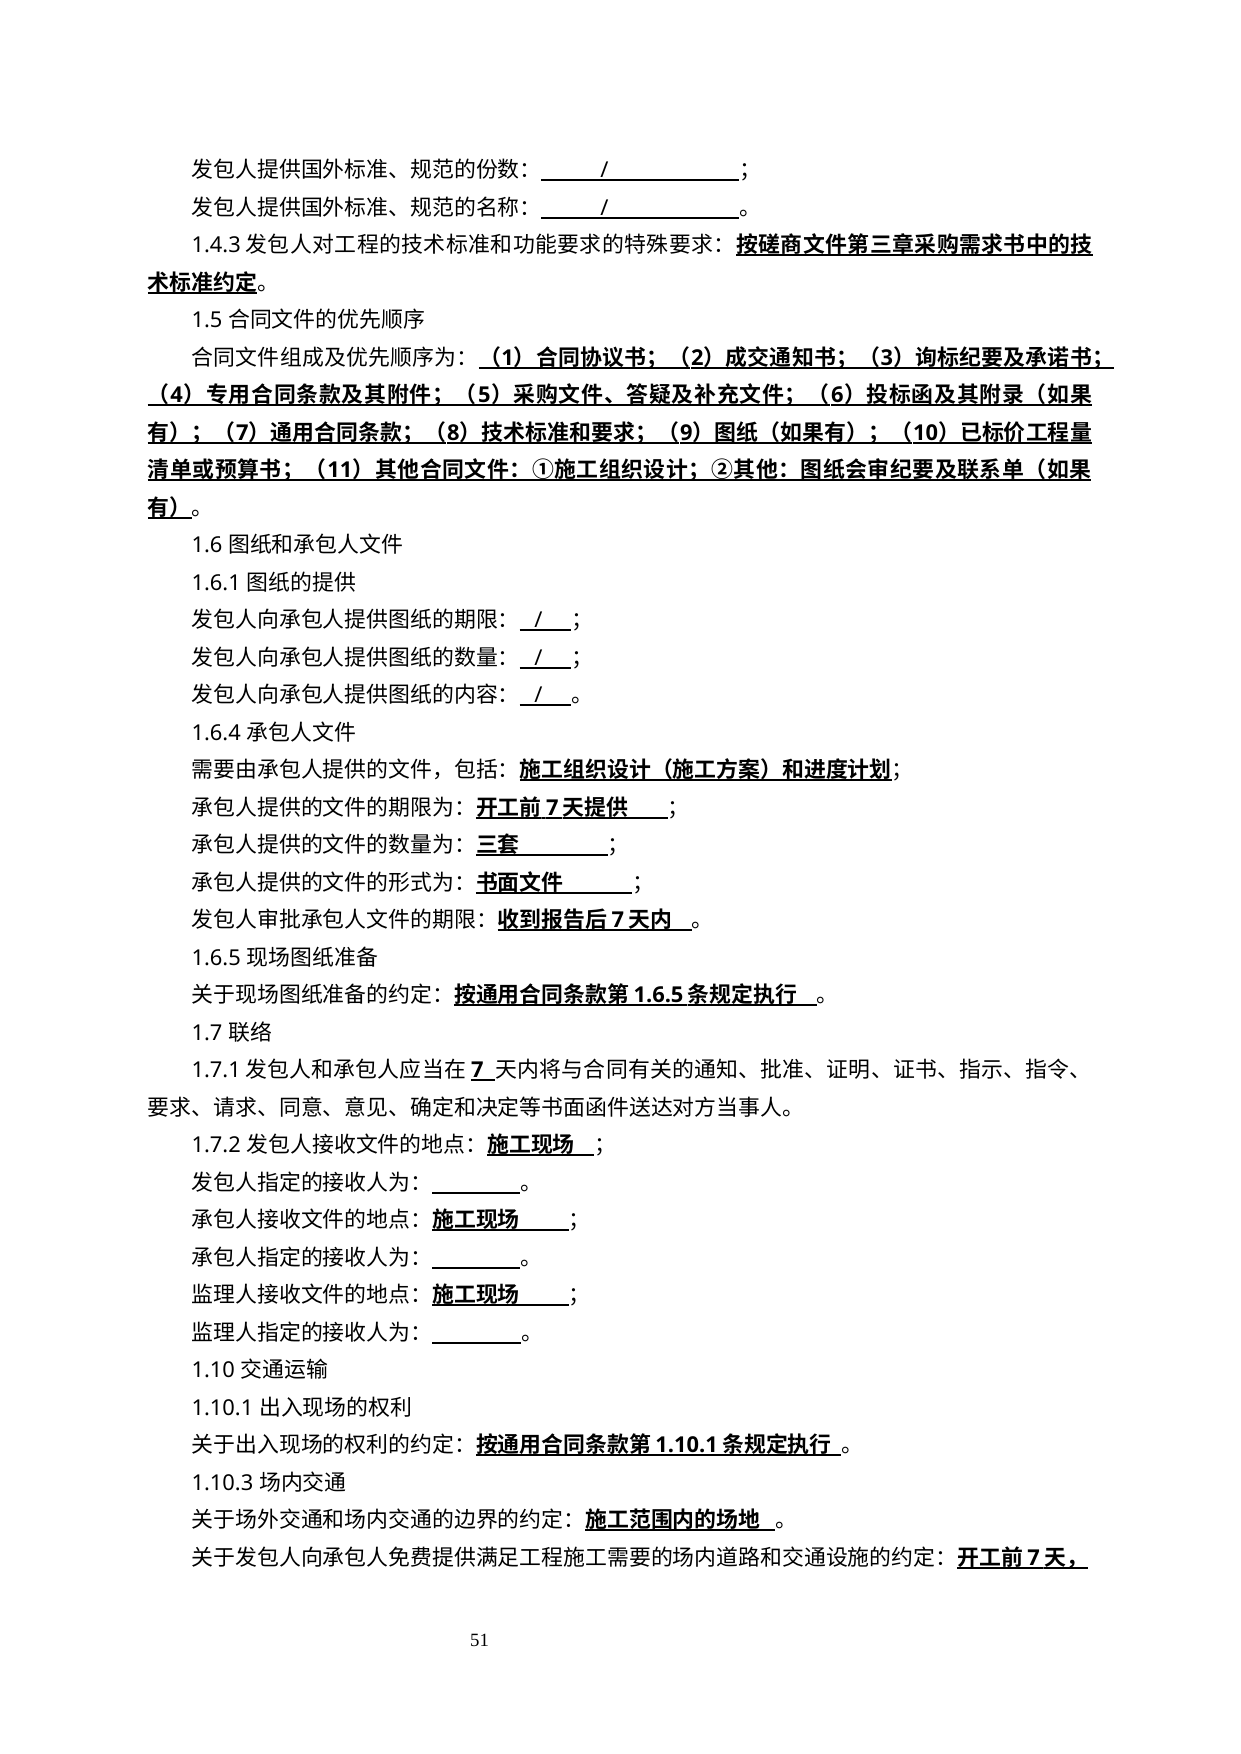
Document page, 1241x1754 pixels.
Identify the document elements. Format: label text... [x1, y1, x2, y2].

text 1.4.3发包人对工程的技术标准和功能要求的特殊要求：按磋商文件第三章采购需求书中的技术标准约定。 [148, 223, 1093, 298]
text 发包人审批承包人文件的期限：收到报告后7天内 。 [148, 898, 1093, 935]
text 合同文件组成及优先顺序为：（1）合同协议书；（2）成交通知书；（3）询标纪要及承诺书；（4）专用合同条款及其附件；（5）采购文件、答疑及补充文件；（6）投标函及其附录（如果有）；（7）通用合同条款；（8）技术标准和要求；（9）图纸（如果有）；（10）已标价工程量清单或预算书；（11）其他合同文件：①施工组织设计；②其他：图纸会审纪要及联系单（如果有）。 [148, 335, 1093, 523]
text 1.10.3 场内交通 [148, 1460, 1093, 1498]
text 发包人向承包人提供图纸的期限： / ； [148, 598, 1093, 635]
text 发包人提供国外标准、规范的名称： / 。 [148, 185, 1093, 223]
text 1.7.2 发包人接收文件的地点：施工现场 ； [148, 1123, 1093, 1160]
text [148, 1535, 1093, 1573]
text 1.5 合同文件的优先顺序 [148, 298, 1093, 335]
text 1.6.1 图纸的提供 [148, 560, 1093, 598]
text 承包人接收文件的地点：施工现场 ； [148, 1198, 1093, 1235]
text 关于出入现场的权利的约定：按通用合同条款第1.10.1条规定执行 。 [148, 1423, 1093, 1460]
text 需要由承包人提供的文件，包括：施工组织设计（施工方案）和进度计划； [148, 748, 1093, 785]
text 监理人接收文件的地点：施工现场 ； [148, 1273, 1093, 1310]
text 发包人向承包人提供图纸的内容： / 。 [148, 673, 1093, 710]
text 1.10.1 出入现场的权利 [148, 1385, 1093, 1423]
text 1.7 联络 [148, 1010, 1093, 1048]
text 发包人指定的接收人为： 。 [148, 1160, 1093, 1198]
text 承包人提供的文件的数量为：三套 ； [148, 823, 1093, 860]
text 监理人指定的接收人为： 。 [148, 1310, 1093, 1348]
text 1.10 交通运输 [148, 1348, 1093, 1385]
text 1.7.1发包人和承包人应当在7 天内将与合同有关的通知、批准、证明、证书、指示、指令、要求、请求、同意、意见、确定和决定等书面函件送达对方当事人。 [148, 1048, 1093, 1123]
text 1.6.4 承包人文件 [148, 710, 1093, 748]
text 承包人指定的接收人为： 。 [148, 1235, 1093, 1273]
text 1.6 图纸和承包人文件 [148, 523, 1093, 560]
text 发包人向承包人提供图纸的数量： / ； [148, 635, 1093, 673]
text 1.6.5 现场图纸准备 [148, 935, 1093, 973]
text 承包人提供的文件的期限为：开工前7天提供 ； [148, 785, 1093, 823]
text 发包人提供国外标准、规范的份数： / ； [148, 148, 1093, 185]
text 关于现场图纸准备的约定：按通用合同条款第1.6.5条规定执行 。 [148, 973, 1093, 1010]
text 承包人提供的文件的形式为：书面文件 ； [148, 860, 1093, 898]
text 关于场外交通和场内交通的边界的约定：施工范围内的场地 。 [148, 1498, 1093, 1535]
